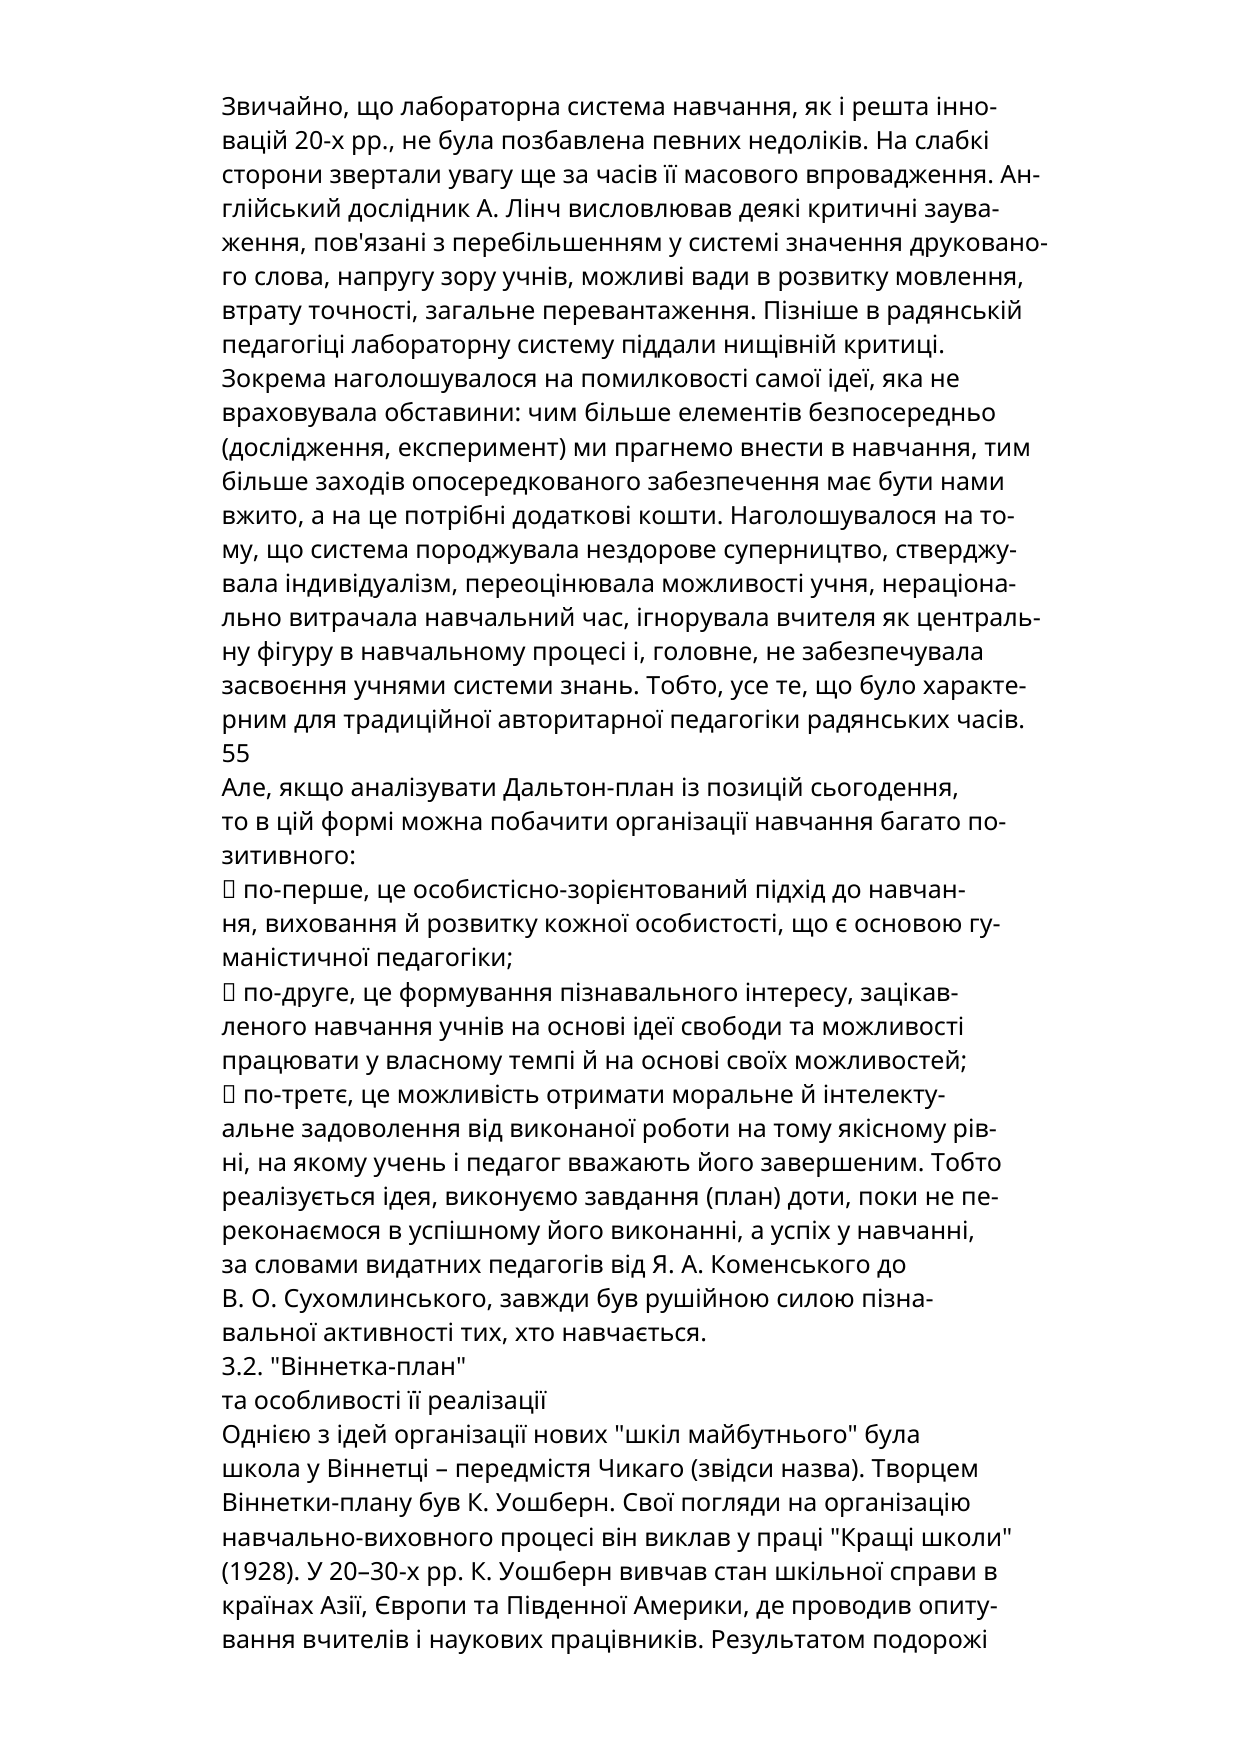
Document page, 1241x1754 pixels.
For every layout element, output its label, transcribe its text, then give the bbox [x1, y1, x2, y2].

text льно витрачала навчальний час, ігнорувала вчителя як централь- [148, 599, 1152, 633]
text педагогіці лабораторну систему піддали нищівній критиці. [148, 327, 1152, 361]
text глійський дослідник А. Лінч висловлював деякі критичні заува- [148, 191, 1152, 225]
text Однією з ідей організації нових "шкіл майбутнього" була [148, 1417, 1152, 1451]
text вання вчителів і наукових працівників. Результатом подорожі [148, 1621, 1152, 1655]
text Зокрема наголошувалося на помилковості самої ідеї, яка не [148, 361, 1152, 395]
text 􀂃 по-третє, це можливість отримати моральне й інтелекту- [148, 1076, 1152, 1110]
text вала індивідуалізм, переоцінювала можливості учня, нераціона- [148, 565, 1152, 599]
text го слова, напругу зору учнів, можливі вади в розвитку мовлення, [148, 259, 1152, 293]
text 􀂃 по-друге, це формування пізнавального інтересу, зацікав- [148, 974, 1152, 1008]
text му, що система породжувала нездорове суперництво, стверджу- [148, 531, 1152, 565]
text вацій 20-х pp., не була позбавлена певних недоліків. На слабкі [148, 123, 1152, 157]
text Але, якщо аналізувати Дальтон-план із позицій сьогодення, [148, 770, 1152, 804]
text втрату точності, загальне перевантаження. Пізніше в радянській [148, 293, 1152, 327]
text засвоєння учнями системи знань. Тобто, усе те, що було характе- [148, 668, 1152, 702]
text 3.2. "Віннетка-план" [148, 1349, 1152, 1383]
text Звичайно, що лабораторна система навчання, як і решта інно- [148, 88, 1152, 123]
text леного навчання учнів на основі ідеї свободи та можливості [148, 1008, 1152, 1042]
text ження, пов'язані з перебільшенням у системі значення друковано- [148, 225, 1152, 259]
text альне задоволення від виконаної роботи на тому якісному рів- [148, 1110, 1152, 1144]
text вальної активності тих, хто навчається. [148, 1315, 1152, 1349]
text навчально-виховного процесі він виклав у праці "Кращі школи" [148, 1519, 1152, 1553]
text більше заходів опосередкованого забезпечення має бути нами [148, 463, 1152, 497]
text рним для традиційної авторитарної педагогіки радянських часів. [148, 702, 1152, 736]
text ні, на якому учень і педагог вважають його завершеним. Тобто [148, 1144, 1152, 1178]
text то в цій формі можна побачити організації навчання багато по- [148, 804, 1152, 838]
text ня, виховання й розвитку кожної особистості, що є основою гу- [148, 906, 1152, 940]
text країнах Азії, Європи та Південної Америки, де проводив опиту- [148, 1587, 1152, 1621]
text школа у Віннетці – передмістя Чикаго (звідси назва). Творцем [148, 1451, 1152, 1485]
text вжито, а на це потрібні додаткові кошти. Наголошувалося на то- [148, 497, 1152, 531]
text сторони звертали увагу ще за часів її масового впровадження. Ан- [148, 157, 1152, 191]
text 55 [148, 736, 1152, 770]
text реконаємося в успішному його виконанні, а успіх у навчанні, [148, 1213, 1152, 1247]
text Віннетки-плану був К. Уошберн. Свої погляди на організацію [148, 1485, 1152, 1519]
text реалізується ідея, виконуємо завдання (план) доти, поки не пе- [148, 1178, 1152, 1213]
text 􀂃 по-перше, це особистісно-зорієнтований підхід до навчан- [148, 872, 1152, 906]
text (1928). У 20–30-х рр. К. Уошберн вивчав стан шкільної справи в [148, 1553, 1152, 1587]
text В. О. Сухомлинського, завжди був рушійною силою пізна- [148, 1281, 1152, 1315]
text враховувала обставини: чим більше елементів безпосередньо [148, 395, 1152, 429]
text за словами видатних педагогів від Я. А. Коменського до [148, 1247, 1152, 1281]
text (дослідження, експеримент) ми прагнемо внести в навчання, тим [148, 429, 1152, 463]
text ну фігуру в навчальному процесі і, головне, не забезпечувала [148, 633, 1152, 668]
text маністичної педагогіки; [148, 940, 1152, 974]
text та особливості її реалізації [148, 1383, 1152, 1417]
text працювати у власному темпі й на основі своїх можливостей; [148, 1042, 1152, 1076]
text зитивного: [148, 838, 1152, 872]
